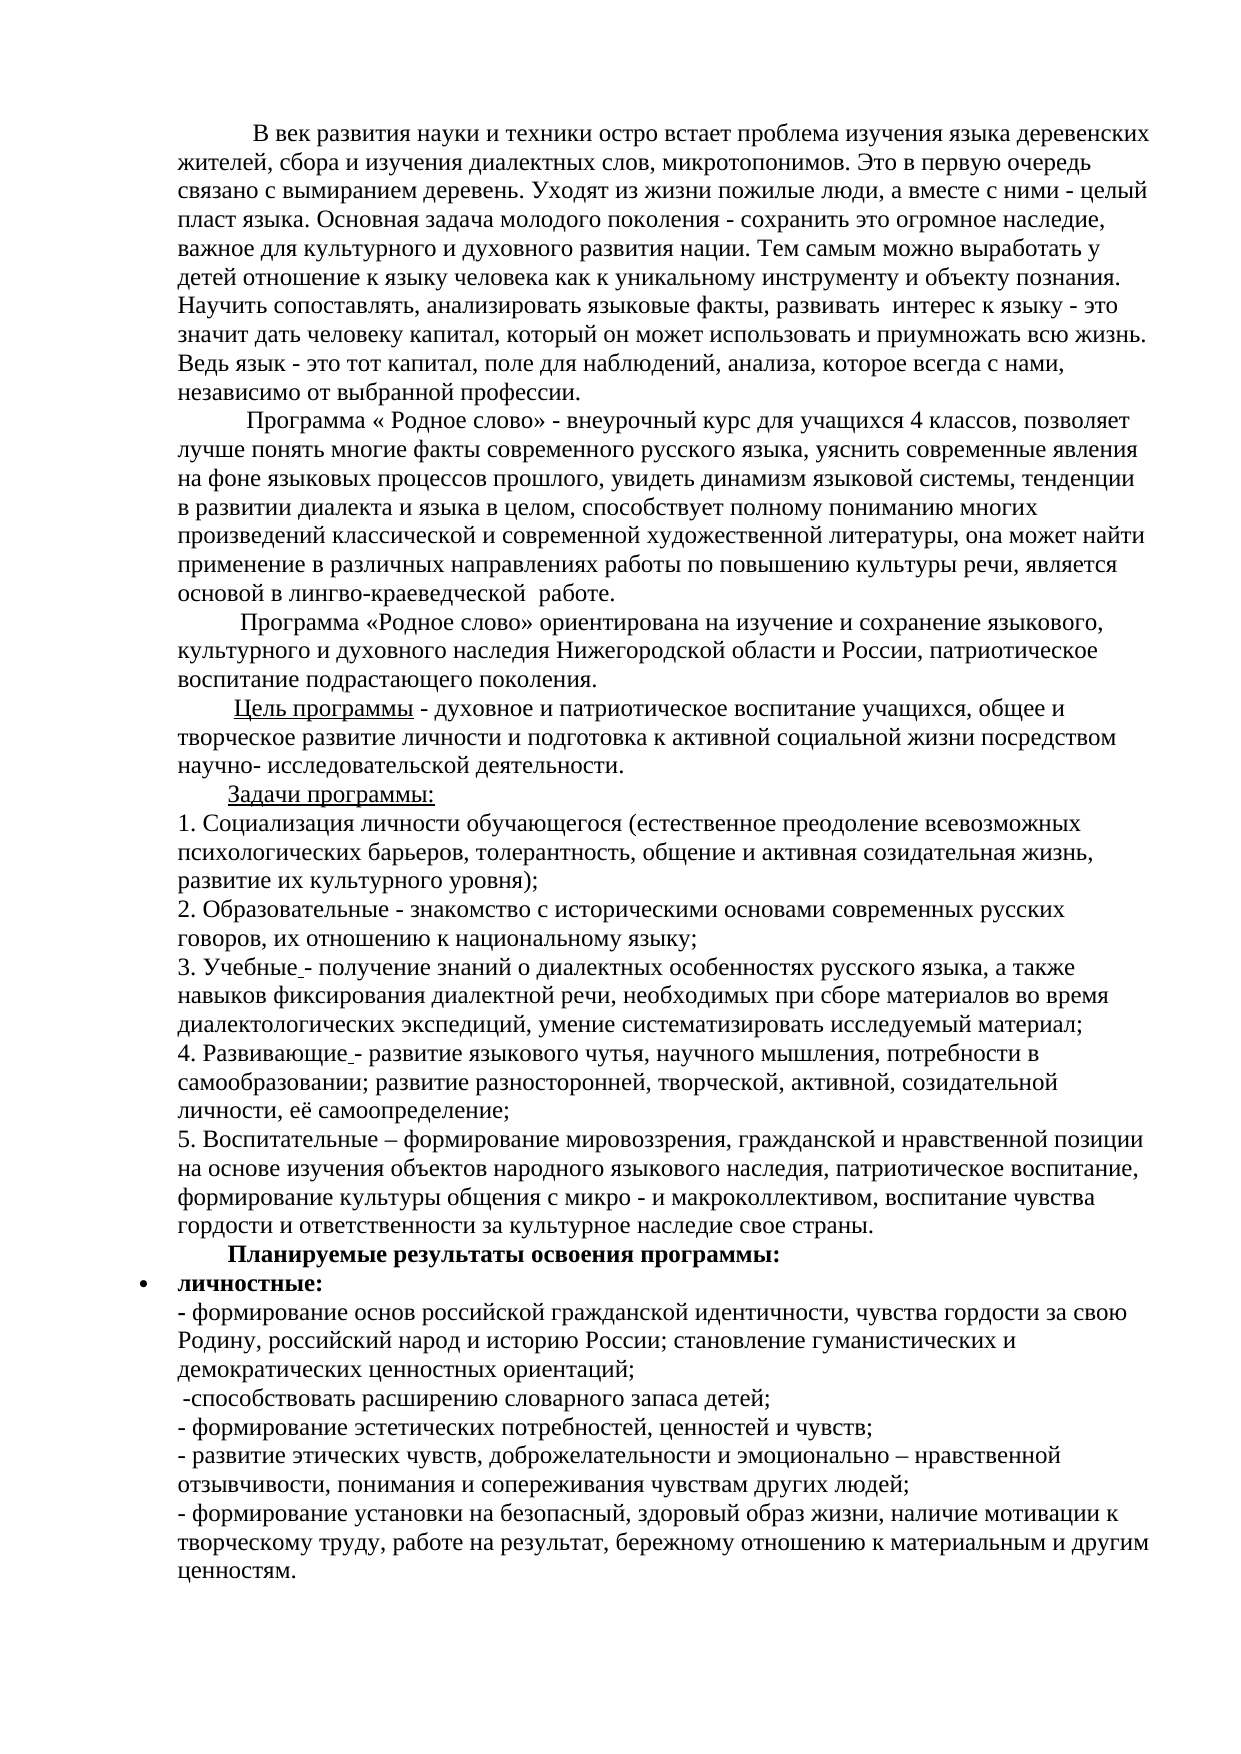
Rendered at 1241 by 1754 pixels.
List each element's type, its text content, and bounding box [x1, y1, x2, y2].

text 2. Образовательные - знакомство с историческими основами современных русских говоров, их отношению к национальному языку; [177, 894, 1152, 952]
text Задачи программы: [177, 779, 1152, 808]
text 5. Воспитательные – формирование мировоззрения, гражданской и нравственной позиции на основе изучения объектов народного языкового наследия, патриотическое воспитание, формирование культуры общения с микро - и макроколлективом, воспитание чувства гордости и ответственности за культурное наследие свое страны. [177, 1124, 1152, 1239]
text Программа « Родное слово» - внеурочный курс для учащихся 4 классов, позволяет лучше понять многие факты современного русского языка, уяснить современные явления на фоне языковых процессов прошлого, увидеть динамизм языковой системы, тенденции в развитии диалекта и языка в целом, способствует полному пониманию многих произведений классической и современной художественной литературы, она может найти применение в различных направлениях работы по повышению культуры речи, является основой в лингво-краеведческой работе. [177, 406, 1152, 607]
text В век развития науки и техники остро встает проблема изучения языка деревенских жителей, сбора и изучения диалектных слов, микротопонимов. Это в первую очередь связано с вымиранием деревень. Уходят из жизни пожилые люди, а вместе с ними - целый пласт языка. Основная задача молодого поколения - сохранить это огромное наследие, важное для культурного и духовного развития нации. Тем самым можно выработать у детей отношение к языку человека как к уникальному инструменту и объекту познания. Научить сопоставлять, анализировать языковые факты, развивать интерес к языку - это значит дать человеку капитал, который он может использовать и приумножать всю жизнь. Ведь язык - это тот капитал, поле для наблюдений, анализа, которое всегда с нами, независимо от выбранной профессии. [177, 118, 1152, 406]
text - развитие этических чувств, доброжелательности и эмоционально – нравственной отзывчивости, понимания и сопереживания чувствам других людей; [177, 1441, 1152, 1498]
text - формирование эстетических потребностей, ценностей и чувств; [177, 1412, 1152, 1441]
text Планируемые результаты освоения программы: [177, 1239, 1152, 1268]
text 3. Учебные - получение знаний о диалектных особенностях русского языка, а также навыков фиксирования диалектной речи, необходимых при сборе материалов во время диалектологических экспедиций, умение систематизировать исследуемый материал; [177, 952, 1152, 1038]
list личностные: [140, 1268, 1152, 1297]
text 4. Развивающие - развитие языкового чутья, научного мышления, потребности в самообразовании; развитие разносторонней, творческой, активной, созидательной личности, её самоопределение; [177, 1038, 1152, 1124]
text - формирование установки на безопасный, здоровый образ жизни, наличие мотивации к творческому труду, работе на результат, бережному отношению к материальным и другим ценностям. [177, 1498, 1152, 1584]
text -способствовать расширению словарного запаса детей; [177, 1383, 1152, 1412]
text - формирование основ российской гражданской идентичности, чувства гордости за свою Родину, российский народ и историю России; становление гуманистических и демократических ценностных ориентаций; [177, 1297, 1152, 1383]
text Программа «Родное слово» ориентирована на изучение и сохранение языкового, культурного и духовного наследия Нижегородской области и России, патриотическое воспитание подрастающего поколения. [177, 607, 1152, 693]
text Цель программы - духовное и патриотическое воспитание учащихся, общее и творческое развитие личности и подготовка к активной социальной жизни посредством научно- исследовательской деятельности. [177, 693, 1152, 779]
text 1. Социализация личности обучающегося (естественное преодоление всевозможных психологических барьеров, толерантность, общение и активная созидательная жизнь, развитие их культурного уровня); [177, 808, 1152, 894]
